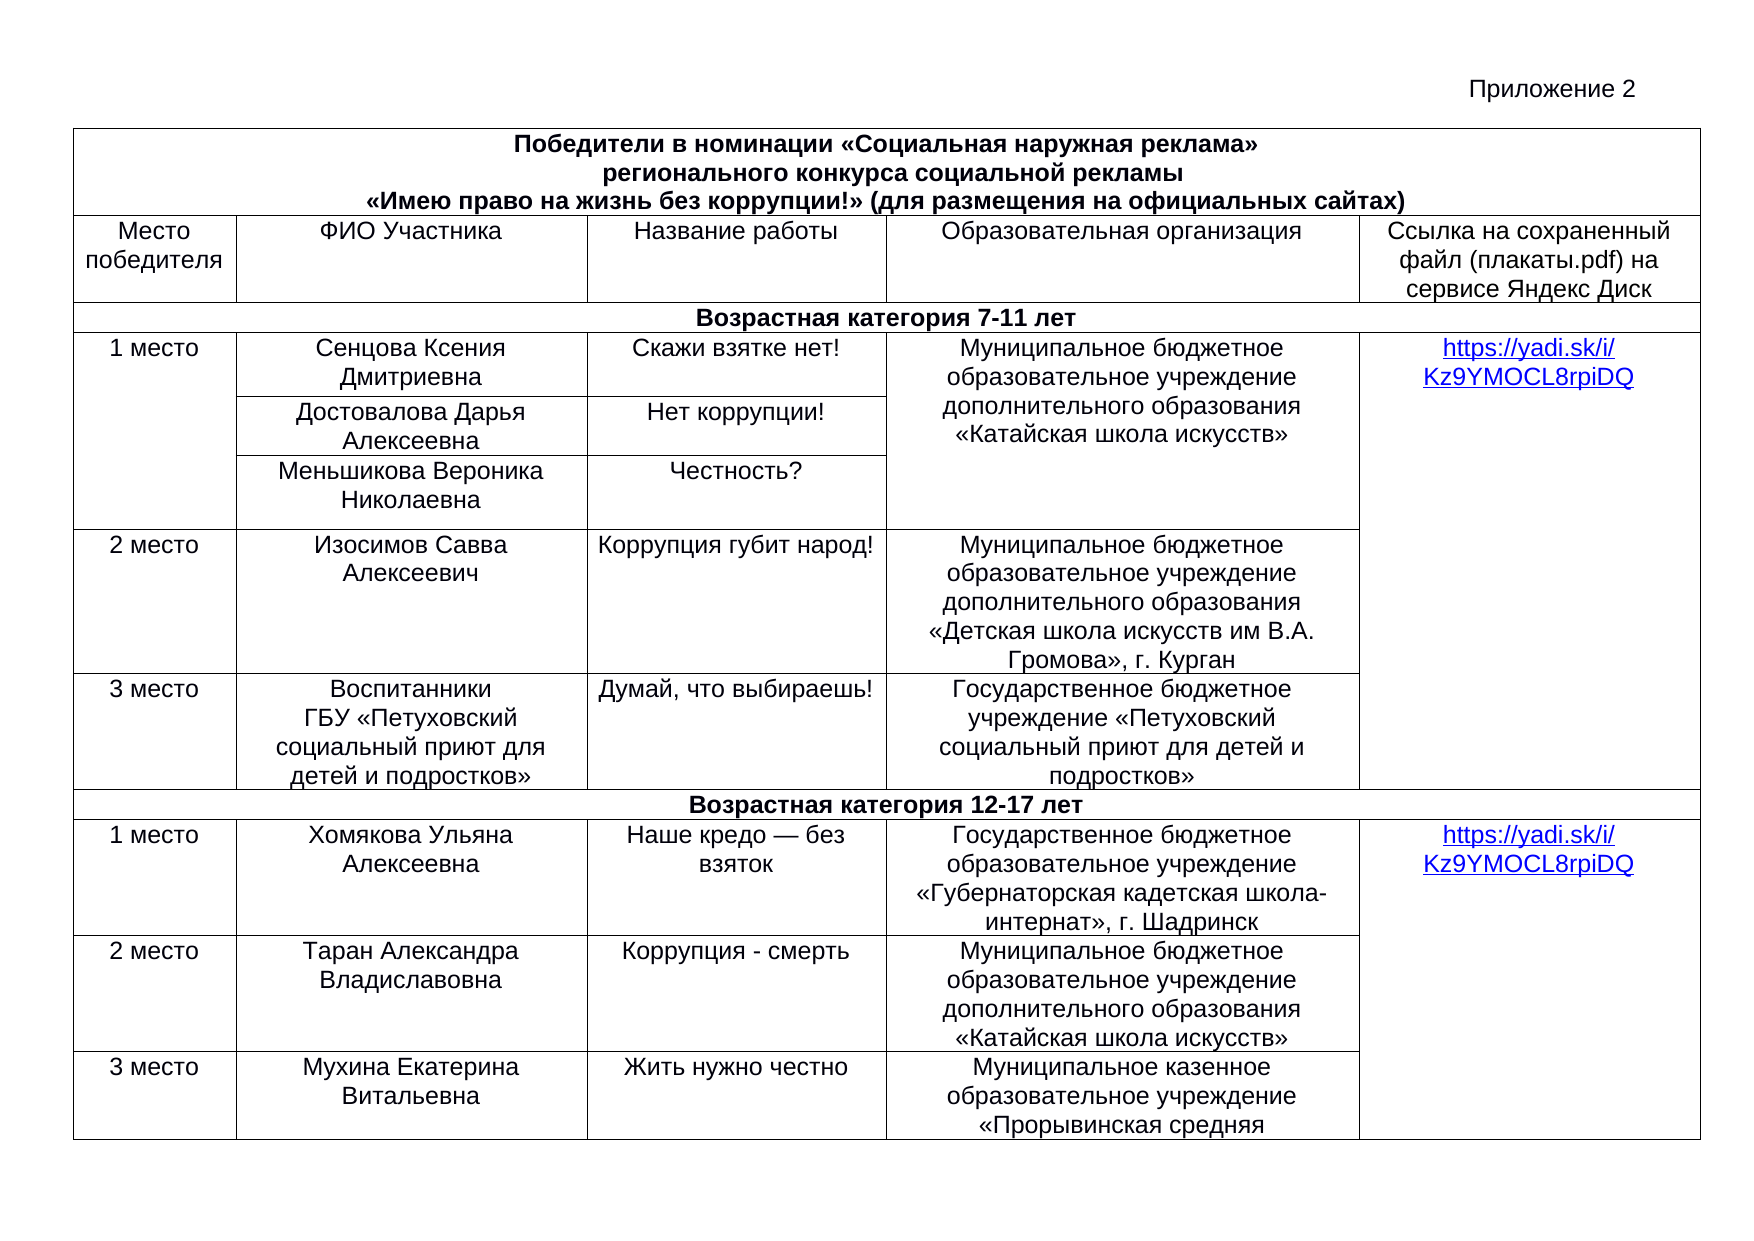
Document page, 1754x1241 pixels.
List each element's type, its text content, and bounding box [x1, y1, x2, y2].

table_cell Достовалова Дарья Алексеевна [237, 397, 587, 455]
table_cell Возрастная категория 12-17 лет [74, 790, 1700, 819]
table_cell Муниципальное бюджетное образовательное учреждение дополнительного образования «Детская школа искусств им В.А. Громова», г. Курган [887, 530, 1359, 673]
table_cell 1 место [74, 333, 236, 528]
table_cell Воспитанники ГБУ «Петуховский социальный приют для детей и подростков» [237, 674, 587, 789]
table_cell Изосимов Савва Алексеевич [237, 530, 587, 673]
table_cell Наше кредо — без взяток [588, 820, 886, 935]
table_cell Сенцова Ксения Дмитриевна [237, 333, 587, 396]
table_cell Место победителя [74, 216, 236, 302]
table_cell Ссылка на сохраненный файл (плакаты.pdf) на сервисе Яндекс Диск [1360, 216, 1700, 302]
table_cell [237, 1052, 587, 1138]
table_cell Думай, что выбираешь! [588, 674, 886, 789]
table_cell ФИО Участника [237, 216, 587, 302]
table_cell Честность? [588, 456, 886, 528]
table_cell Жить нужно честно [588, 1052, 886, 1138]
table_cell Государственное бюджетное образовательное учреждение «Губернаторская кадетская школа-интернат», г. Шадринск [887, 820, 1359, 935]
table_cell https://yadi.sk/i/Kz9YMOCL8rpiDQ [1360, 820, 1700, 1138]
table_cell 1 место [74, 820, 236, 935]
table_cell Коррупция - смерть [588, 936, 886, 1051]
table_cell Название работы [588, 216, 886, 302]
table_cell Муниципальное бюджетное образовательное учреждение дополнительного образования «Катайская школа искусств» [887, 333, 1359, 528]
table_cell Скажи взятке нет! [588, 333, 886, 396]
table_cell Государственное бюджетное учреждение «Петуховский социальный приют для детей и подростков» [887, 674, 1359, 789]
table_header Победители в номинации «Социальная наружная реклама» регионального конкурса социальной рекламы «Имею право на жизнь без коррупции!» (для размещения на официальных сайтах) [74, 129, 1700, 215]
text Приложение 2 [118, 74, 1636, 103]
table_cell 3 место [74, 674, 236, 789]
table_cell 3 место [74, 1052, 236, 1138]
table_cell Возрастная категория 7-11 лет [74, 303, 1700, 332]
table_cell Образовательная организация [887, 216, 1359, 302]
table_cell Коррупция губит народ! [588, 530, 886, 673]
table_cell https://yadi.sk/i/Kz9YMOCL8rpiDQ [1360, 333, 1700, 789]
table_cell 2 место [74, 936, 236, 1051]
table_cell Муниципальное бюджетное образовательное учреждение дополнительного образования «Катайская школа искусств» [887, 936, 1359, 1051]
table_cell 2 место [74, 530, 236, 673]
table_cell Хомякова Ульяна Алексеевна [237, 820, 587, 935]
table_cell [887, 1052, 1359, 1138]
table_cell Меньшикова Вероника Николаевна [237, 456, 587, 528]
table_cell Нет коррупции! [588, 397, 886, 455]
table_cell Таран Александра Владиславовна [237, 936, 587, 1051]
